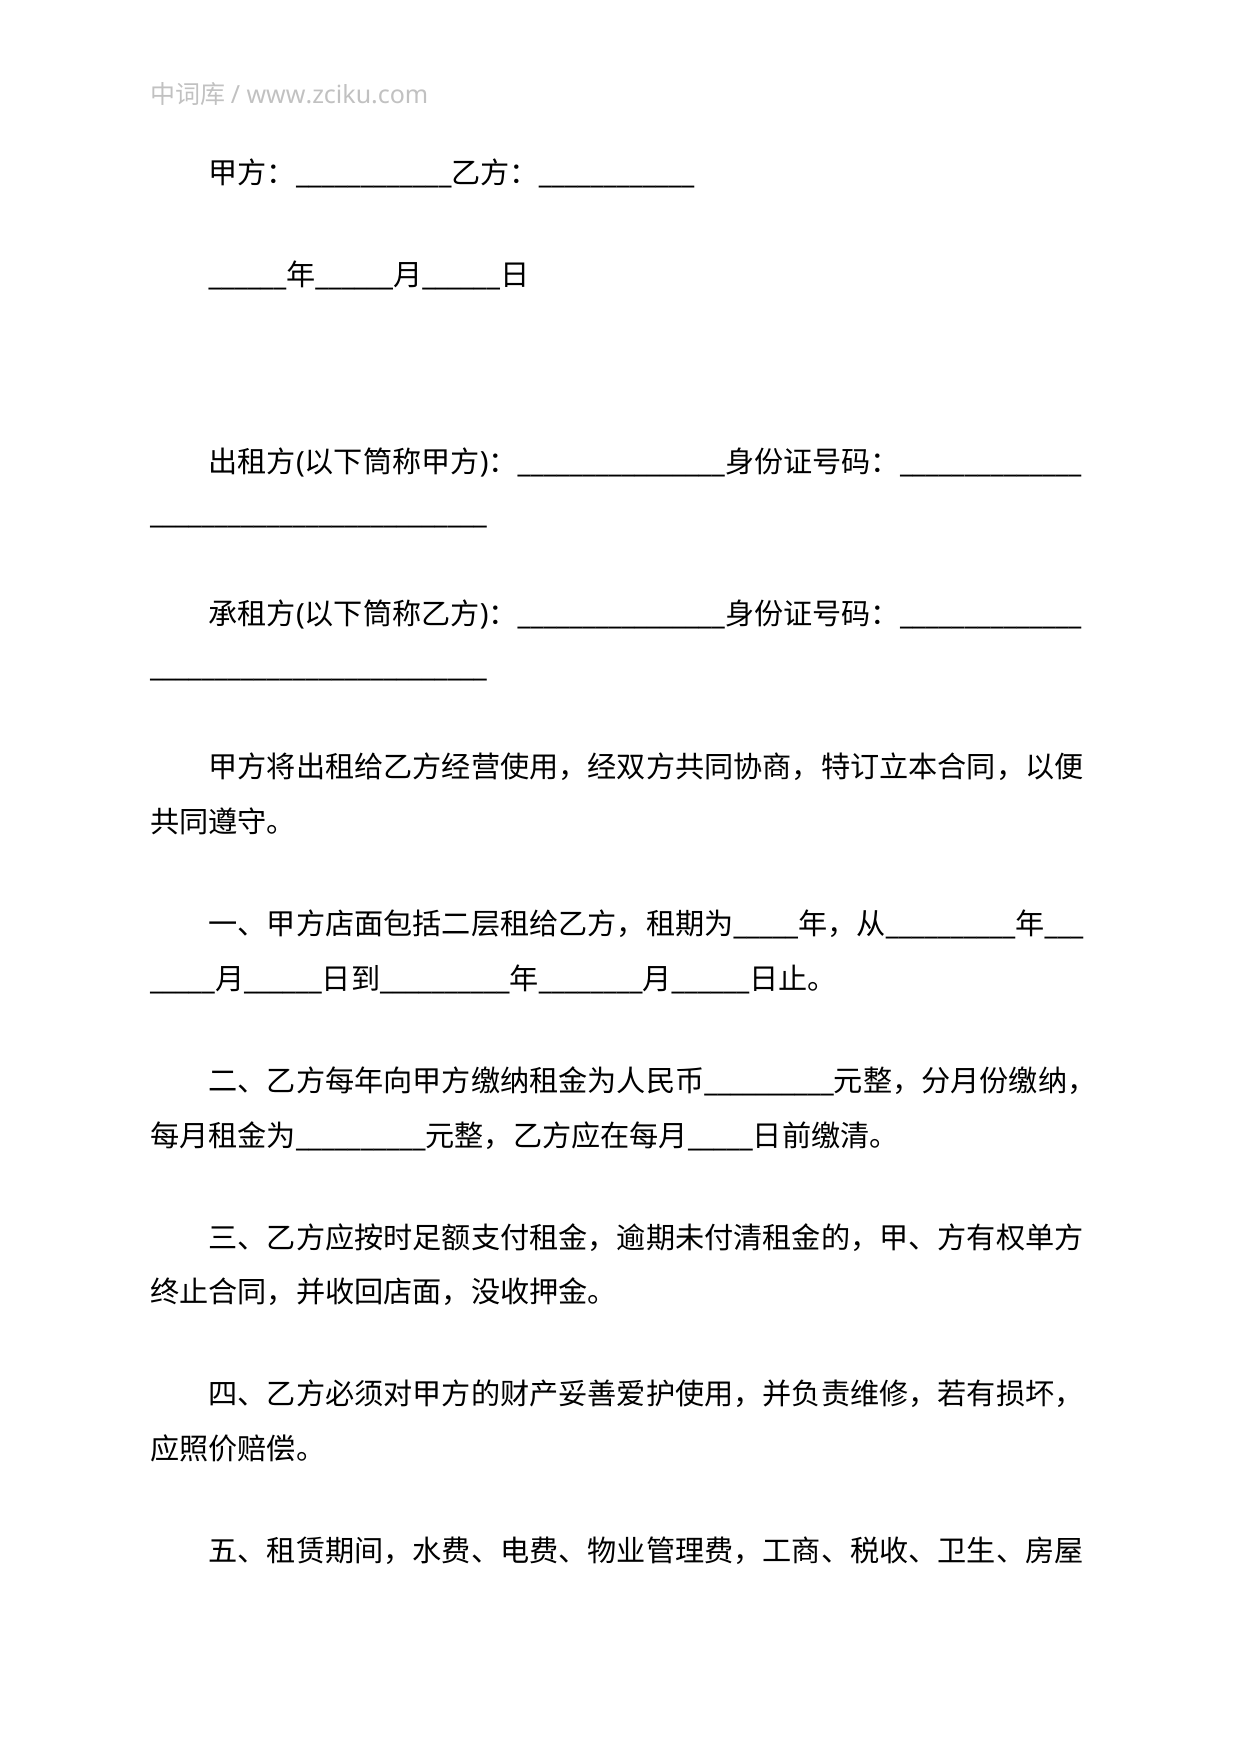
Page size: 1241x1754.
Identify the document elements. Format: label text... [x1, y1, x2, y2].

text 承租方(以下筒称乙方)：________________身份证号码：________________________________________ [150, 591, 1090, 685]
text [150, 1527, 1090, 1570]
text ______年______月______日 [150, 252, 1090, 294]
text 二、乙方每年向甲方缴纳租金为人民币__________元整，分月份缴纳，每月租金为__________元整，乙方应在每月_____日前缴清。 [150, 1057, 1090, 1154]
text 甲方将出租给乙方经营使用，经双方共同协商，特订立本合同，以便共同遵守。 [150, 743, 1090, 841]
text 甲方：____________乙方：____________ [150, 150, 1090, 192]
text 出租方(以下筒称甲方)：________________身份证号码：________________________________________ [150, 438, 1090, 532]
text 一、甲方店面包括二层租给乙方，租期为_____年，从__________年________月______日到__________年________月______日止。 [150, 900, 1090, 998]
text 四、乙方必须对甲方的财产妥善爱护使用，并负责维修，若有损坏，应照价赔偿。 [150, 1371, 1090, 1468]
text 三、乙方应按时足额支付租金，逾期未付清租金的，甲、方有权单方终止合同，并收回店面，没收押金。 [150, 1214, 1090, 1311]
